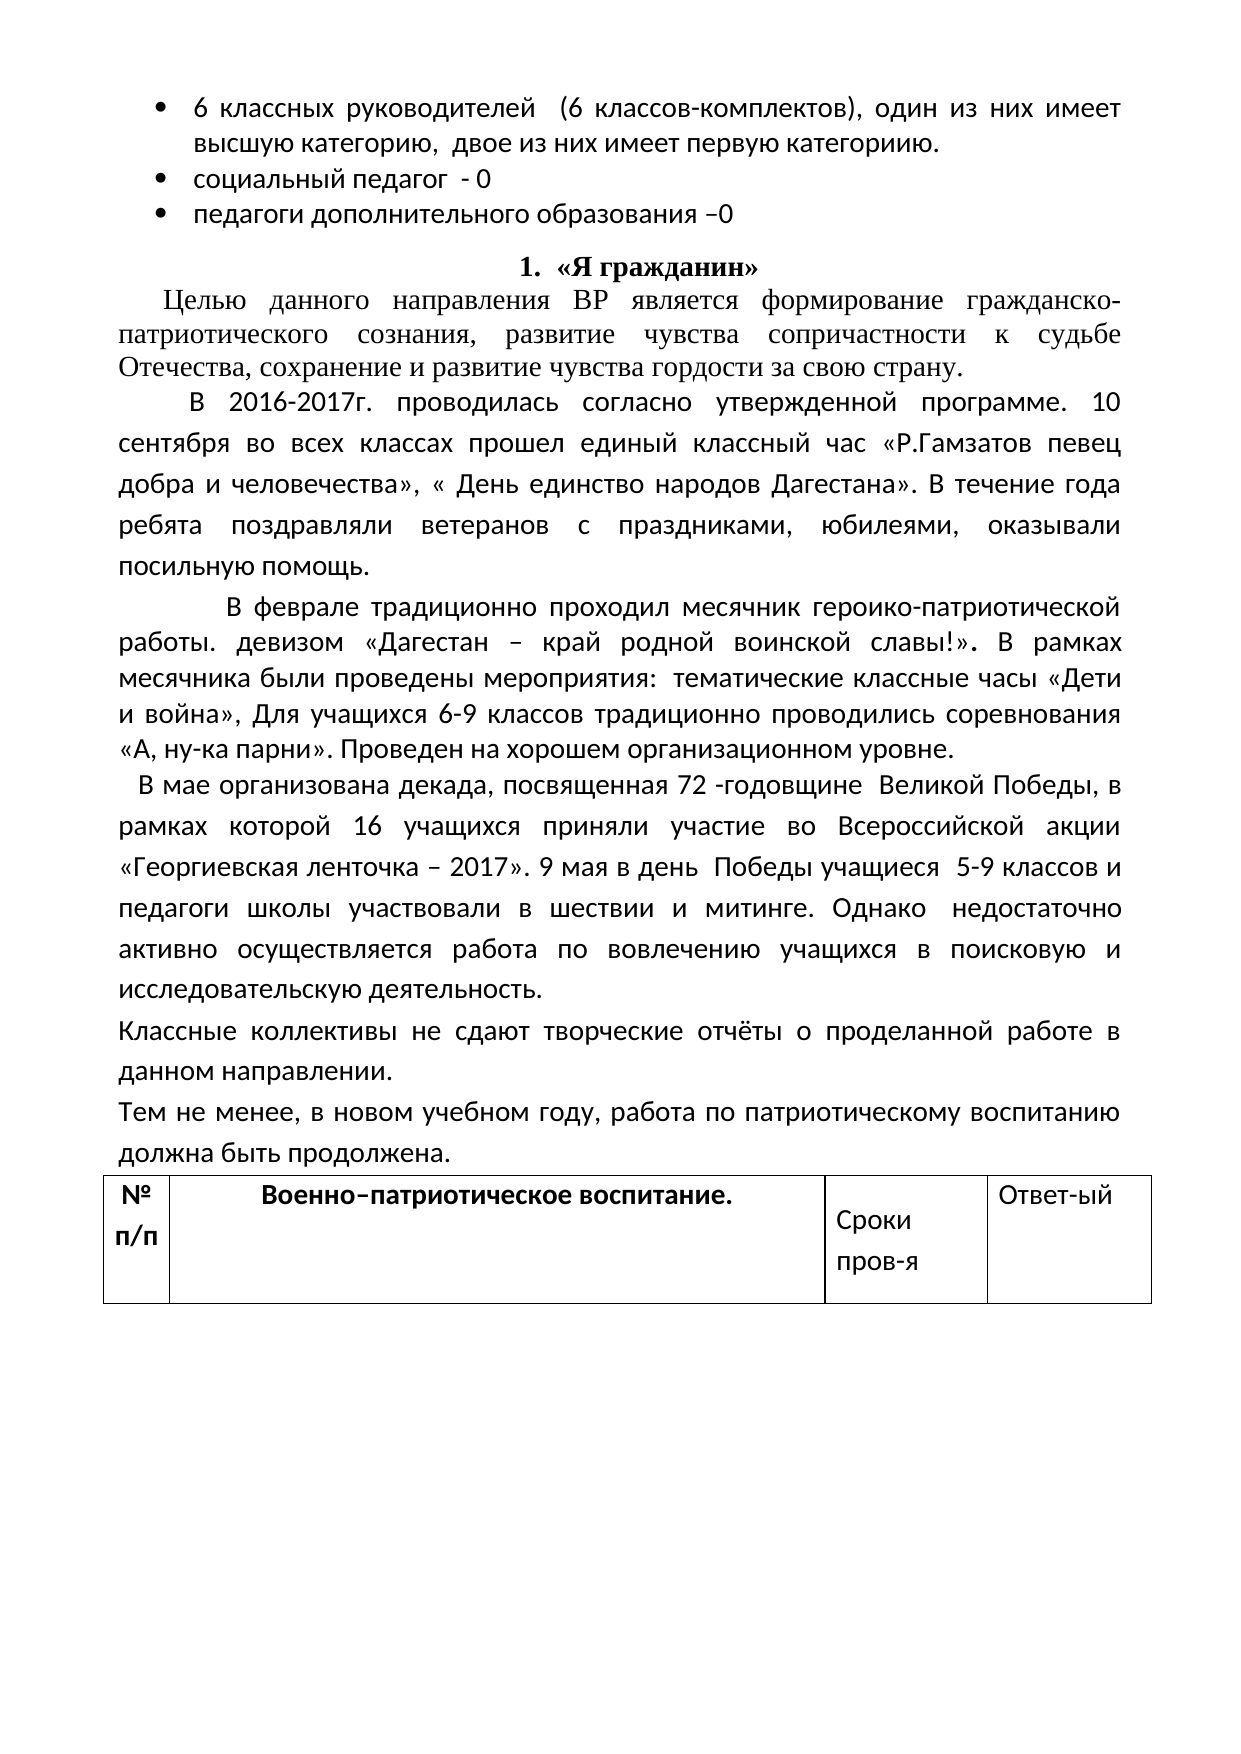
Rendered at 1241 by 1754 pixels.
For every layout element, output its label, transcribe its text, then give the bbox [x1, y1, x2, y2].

text Тем не менее, в новом учебном году, работа по патриотическому воспитанию должна быть продолжена. [118, 1093, 1122, 1170]
text В 2016-2017г. проводилась согласно утвержденной программе. 10 сентября во всех классах прошел единый классный час «Р.Гамзатов певец добра и человечества», « День единство народов Дагестана». В течение года ребята поздравляли ветеранов с праздниками, юбилеями, оказывали посильную помощь. [118, 383, 1122, 582]
table_header Сроки пров-я [826, 1176, 987, 1303]
text В мае организована декада, посвященная 72 -годовщине Великой Победы, в рамках которой 16 учащихся приняли участие во Всероссийской акции «Георгиевская ленточка – 2017». 9 мая в день Победы учащиеся 5-9 классов и педагоги школы участвовали в шествии и митинге. Однако недостаточно активно осуществляется работа по вовлечению учащихся в поисковую и исследовательскую деятельность. [118, 766, 1122, 1006]
table_header Ответ-ый [988, 1176, 1151, 1303]
text Целью данного направления ВР является формирование гражданско-патриотического сознания, развитие чувства сопричастности к судьбе Отечества, сохранение и развитие чувства гордости за свою страну. [118, 282, 1122, 383]
table_header Военно–патриотическое воспитание. [170, 1176, 824, 1303]
list педагоги дополнительного образования –0 [156, 196, 1122, 231]
text В феврале традиционно проходил месячник героико-патриотической работы. девизом «Дагестан – край родной воинской славы!». В рамках месячника были проведены мероприятия: тематические классные часы «Дети и война», Для учащихся 6-9 классов традиционно проводились соревнования «А, ну-ка парни». Проведен на хорошем организационном уровне. [118, 588, 1122, 766]
list социальный педагог - 0 [156, 160, 1122, 196]
list «Я гражданин» [156, 249, 1122, 282]
list 6 классных руководителей (6 классов-комплектов), один из них имеет высшую категорию, двое из них имеет первую категориию. [156, 89, 1122, 160]
text Классные коллективы не сдают творческие отчёты о проделанной работе в данном направлении. [118, 1012, 1122, 1088]
table_header № п/п [104, 1176, 169, 1303]
